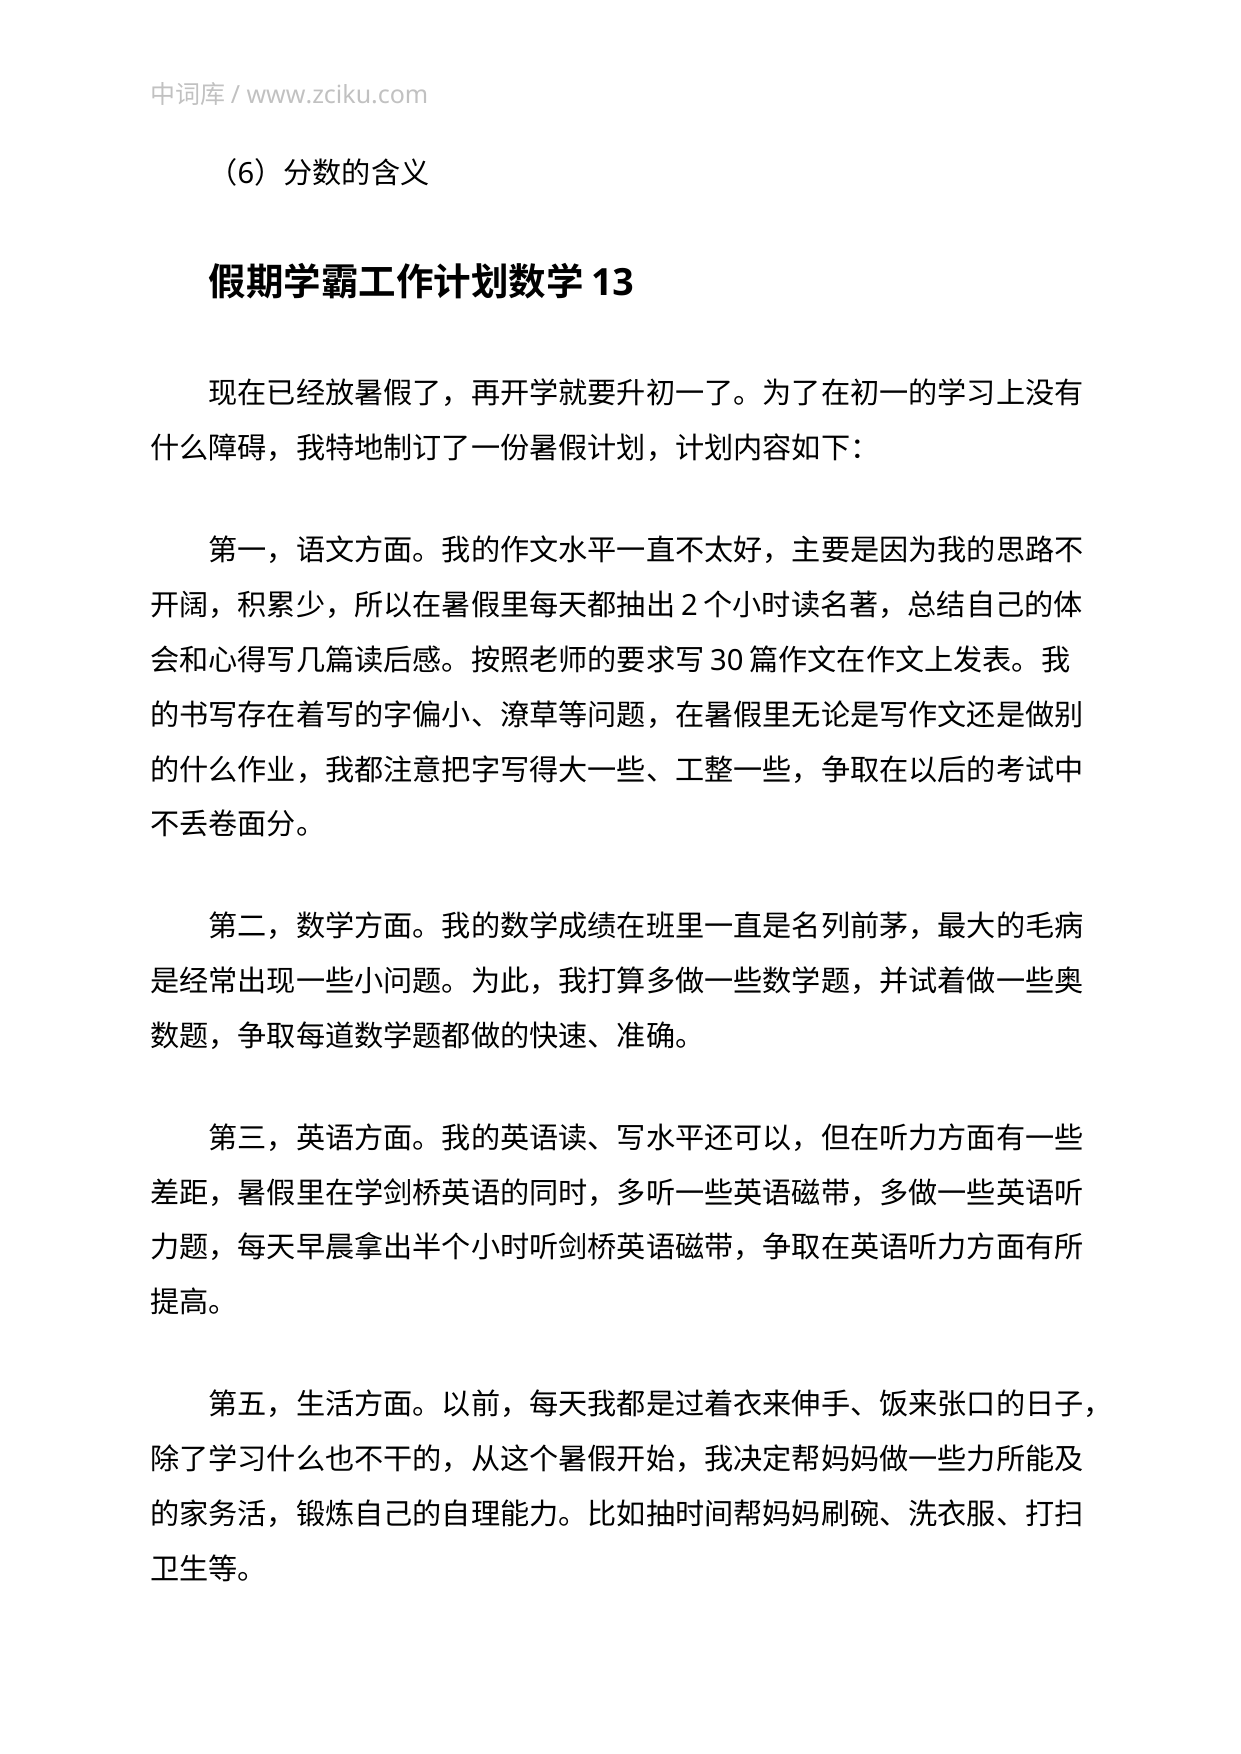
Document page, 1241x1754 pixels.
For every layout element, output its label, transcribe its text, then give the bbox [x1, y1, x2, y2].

text 第五，生活方面。以前，每天我都是过着衣来伸手、饭来张口的日子，除了学习什么也不干的，从这个暑假开始，我决定帮妈妈做一些力所能及的家务活，锻炼自己的自理能力。比如抽时间帮妈妈刷碗、洗衣服、打扫卫生等。 [150, 1381, 1090, 1588]
text 现在已经放暑假了，再开学就要升初一了。为了在初一的学习上没有什么障碍，我特地制订了一份暑假计划，计划内容如下： [150, 369, 1090, 467]
text 第一，语文方面。我的作文水平一直不太好，主要是因为我的思路不开阔，积累少，所以在暑假里每天都抽出2个小时读名著，总结自己的体会和心得写几篇读后感。按照老师的要求写30篇作文在作文上发表。我的书写存在着写的字偏小、潦草等问题，在暑假里无论是写作文还是做别的什么作业，我都注意把字写得大一些、工整一些，争取在以后的考试中不丢卷面分。 [150, 526, 1090, 843]
text 第三，英语方面。我的英语读、写水平还可以，但在听力方面有一些差距，暑假里在学剑桥英语的同时，多听一些英语磁带，多做一些英语听力题，每天早晨拿出半个小时听剑桥英语磁带，争取在英语听力方面有所提高。 [150, 1114, 1090, 1321]
text 第二，数学方面。我的数学成绩在班里一直是名列前茅，最大的毛病是经常出现一些小问题。为此，我打算多做一些数学题，并试着做一些奥数题，争取每道数学题都做的快速、准确。 [150, 903, 1090, 1055]
text （6）分数的含义 [150, 150, 1090, 192]
text 假期学霸工作计划数学13 [150, 252, 1090, 306]
